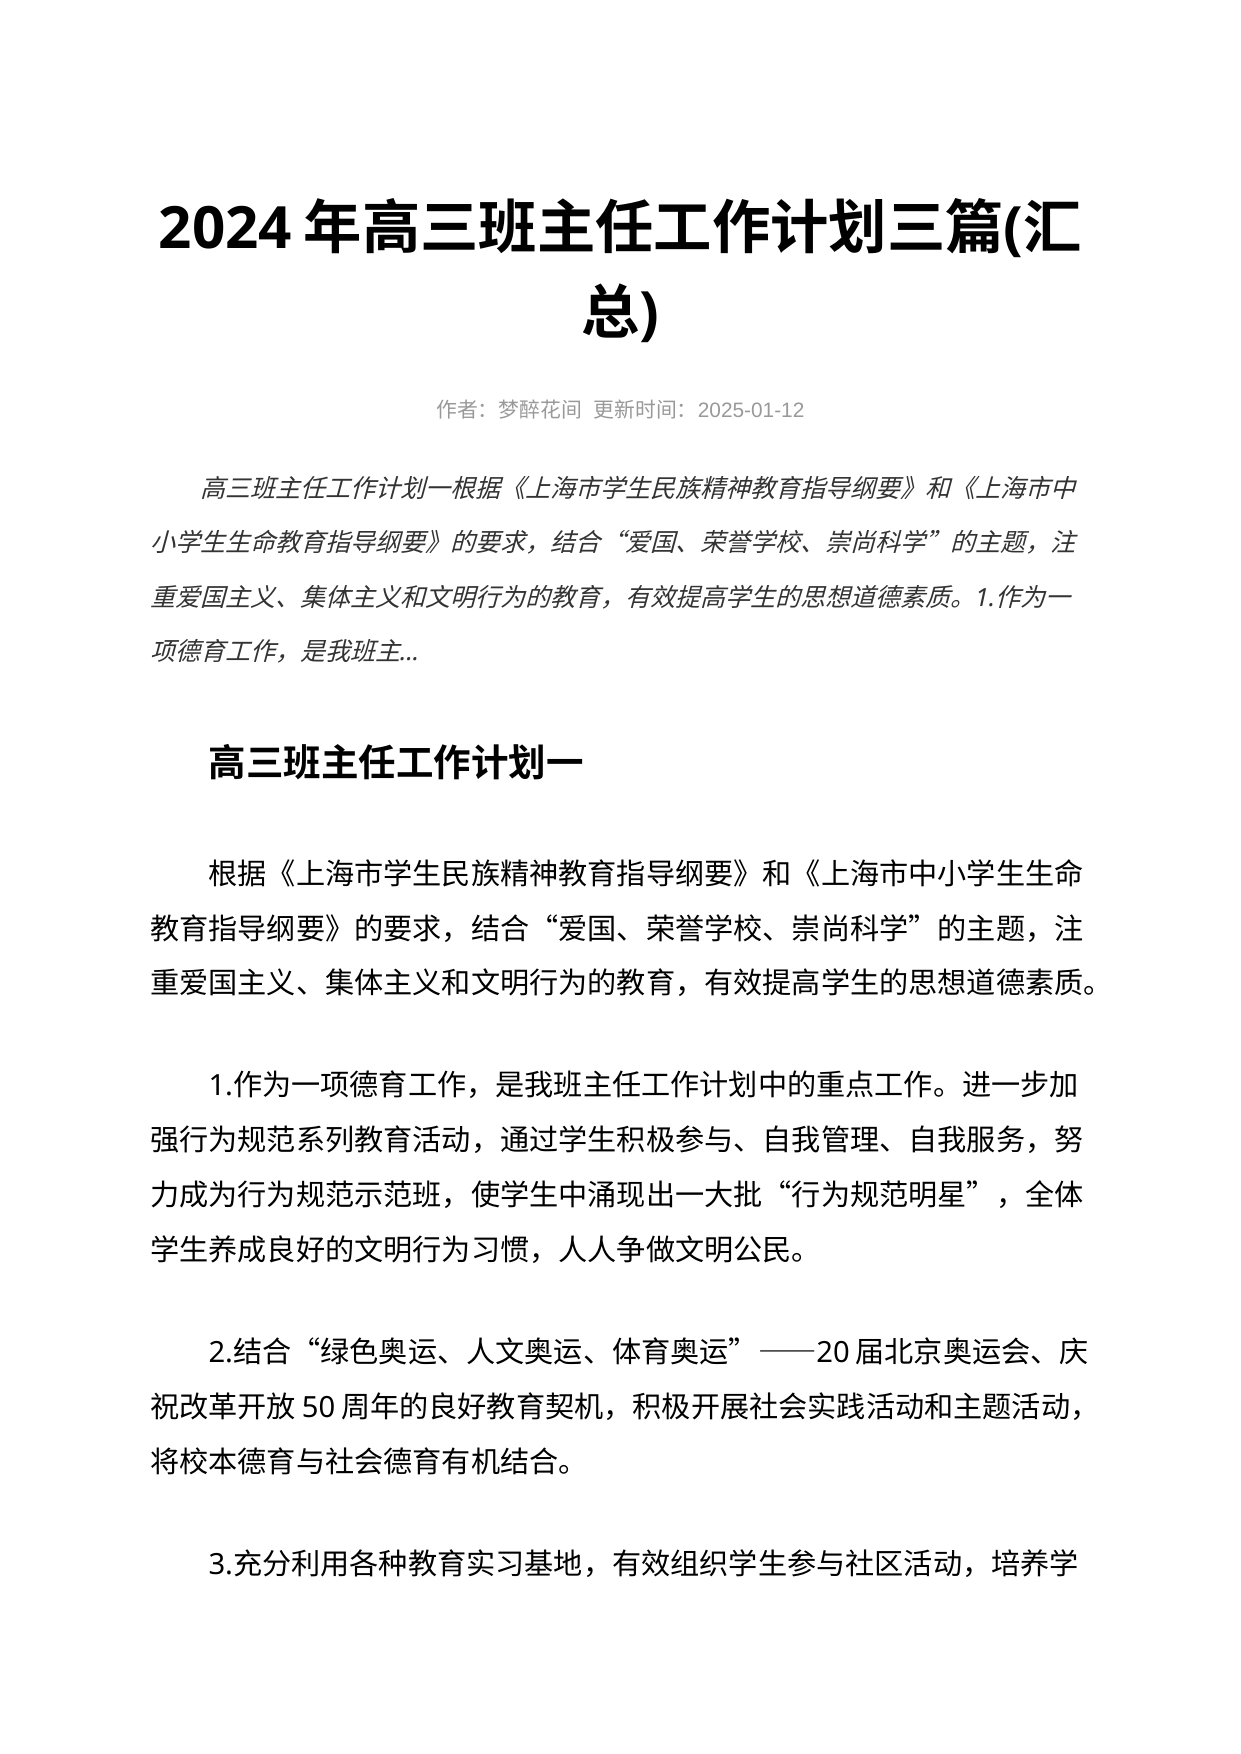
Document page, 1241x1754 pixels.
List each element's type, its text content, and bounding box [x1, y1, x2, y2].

text 2.结合“绿色奥运、人文奥运、体育奥运”——20届北京奥运会、庆祝改革开放50周年的良好教育契机，积极开展社会实践活动和主题活动，将校本德育与社会德育有机结合。 [150, 1328, 1090, 1481]
text 高三班主任工作计划一根据《上海市学生民族精神教育指导纲要》和《上海市中小学生生命教育指导纲要》的要求，结合“爱国、荣誉学校、崇尚科学”的主题，注重爱国主义、集体主义和文明行为的教育，有效提高学生的思想道德素质。1.作为一项德育工作，是我班主... [150, 468, 1090, 668]
text 作者：梦醉花间 更新时间：2025-01-12 [150, 398, 1090, 422]
subtitle 2024年高三班主任工作计划三篇(汇总) [150, 181, 1090, 351]
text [150, 1540, 1090, 1583]
text 1.作为一项德育工作，是我班主任工作计划中的重点工作。进一步加强行为规范系列教育活动，通过学生积极参与、自我管理、自我服务，努力成为行为规范示范班，使学生中涌现出一大批“行为规范明星”，全体学生养成良好的文明行为习惯，人人争做文明公民。 [150, 1062, 1090, 1269]
text 高三班主任工作计划一 [150, 733, 1090, 787]
text 根据《上海市学生民族精神教育指导纲要》和《上海市中小学生生命教育指导纲要》的要求，结合“爱国、荣誉学校、崇尚科学”的主题，注重爱国主义、集体主义和文明行为的教育，有效提高学生的思想道德素质。 [150, 850, 1090, 1002]
